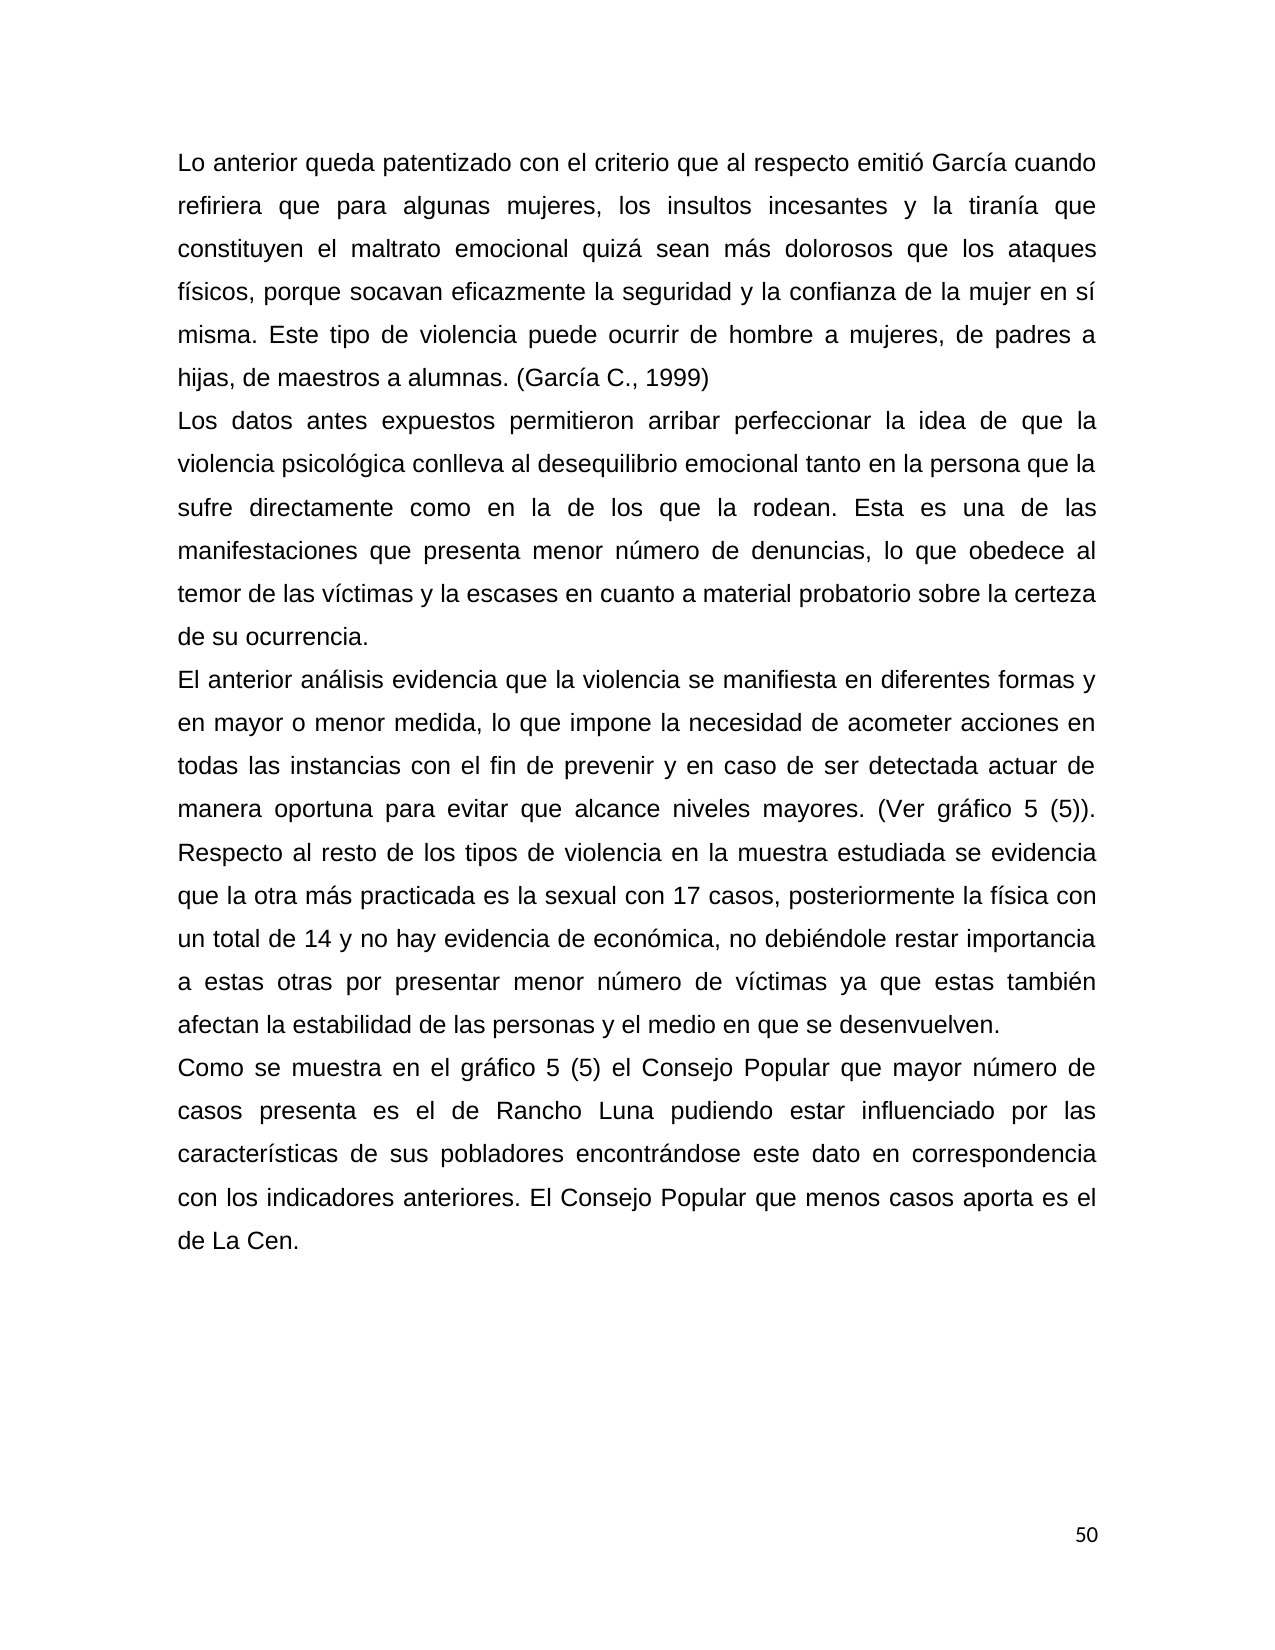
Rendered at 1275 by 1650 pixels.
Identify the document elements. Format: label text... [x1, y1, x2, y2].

text Lo anterior queda patentizado con el criterio que al respecto emitió García cuando refiriera que para algunas mujeres, los insultos incesantes y la tiranía que constituyen el maltrato emocional quizá sean más dolorosos que los ataques físicos, porque socavan eficazmente la seguridad y la confianza de la mujer en sí misma. Este tipo de violencia puede ocurrir de hombre a mujeres, de padres a hijas, de maestros a alumnas. [177, 148, 1098, 392]
text Como se muestra en el gráfico 5 (5) el Consejo Popular que mayor número de casos presenta es el de Rancho Luna pudiendo estar influenciado por las características de sus pobladores encontrándose este dato en correspondencia con los indicadores anteriores. El Consejo Popular que menos casos aporta es el de La Cen. [177, 1053, 1098, 1254]
text Los datos antes expuestos permitieron arribar perfeccionar la idea de que la violencia psicológica conlleva al desequilibrio emocional tanto en la persona que la sufre directamente como en la de los que la rodean. Esta es una de las manifestaciones que presenta menor número de denuncias, lo que obedece al temor de las víctimas y la escases en cuanto a material probatorio sobre la certeza de su ocurrencia. [177, 406, 1098, 651]
text El anterior análisis evidencia que la violencia se manifiesta en diferentes formas y en mayor o menor medida, lo que impone la necesidad de acometer acciones en todas las instancias con el fin de prevenir y en caso de ser detectada actuar de manera oportuna para evitar que alcance niveles mayores. (Ver gráfico 5 (5)). Respecto al resto de los tipos de violencia en la muestra estudiada se evidencia que la otra más practicada es la sexual con 17 casos, posteriormente la física con un total de 14 y no hay evidencia de económica, no debiéndole restar importancia a estas otras por presentar menor número de víctimas ya que estas también afectan la estabilidad de las personas y el medio en que se desenvuelven. [177, 665, 1098, 1039]
